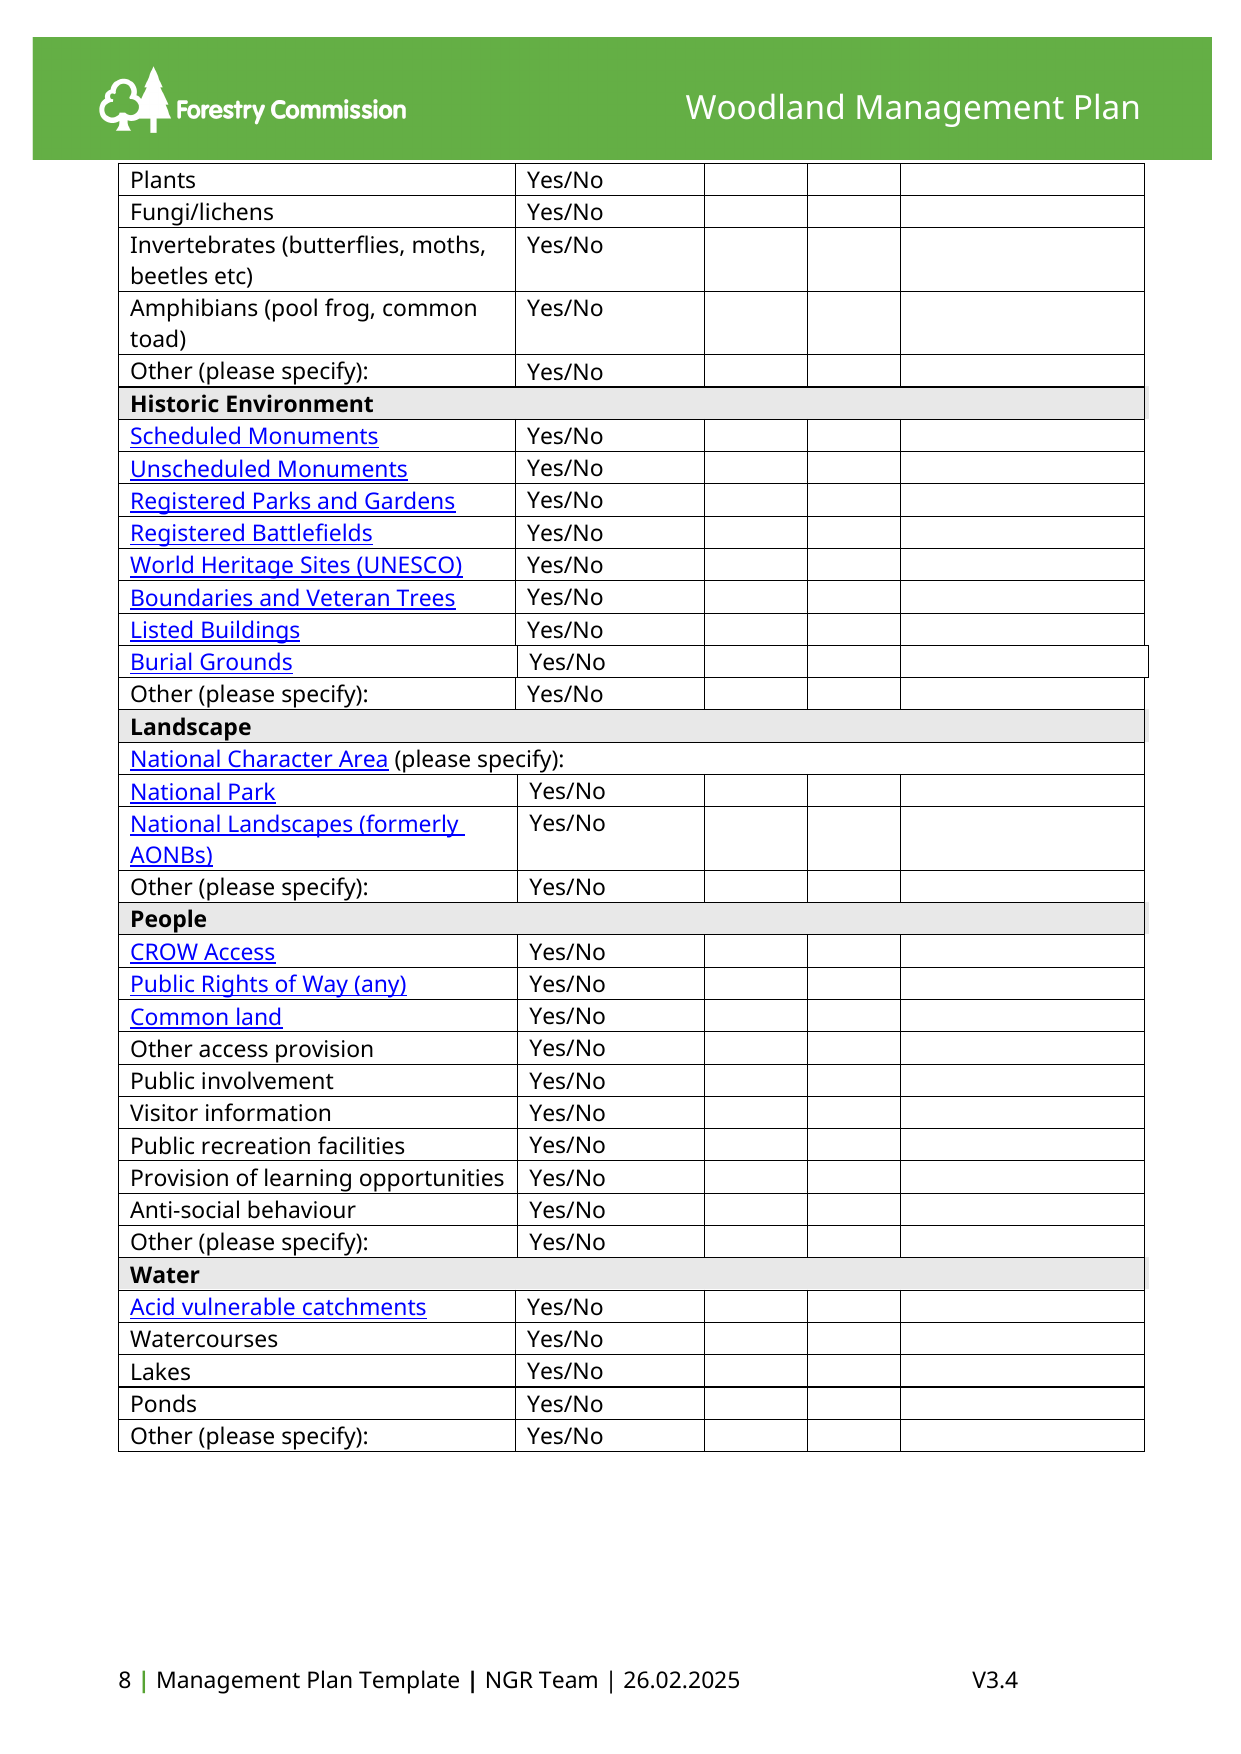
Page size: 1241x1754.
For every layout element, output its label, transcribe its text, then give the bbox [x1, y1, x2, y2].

table_cell Yes/No [518, 1000, 704, 1031]
table_cell [705, 1420, 807, 1451]
table_cell Acid vulnerable catchments [119, 1291, 515, 1322]
table_cell [901, 196, 1144, 227]
table_cell [1145, 870, 1149, 902]
table_cell Burial Grounds [119, 646, 517, 677]
table_cell [1145, 967, 1149, 999]
table_cell [1145, 1096, 1149, 1128]
table_cell [1145, 678, 1149, 709]
table_cell [1145, 354, 1149, 386]
table_cell [808, 1032, 900, 1063]
table_cell Invertebrates (butterflies, moths, beetles etc) [119, 228, 515, 291]
table_cell [705, 968, 807, 999]
table_cell [808, 420, 900, 451]
table_cell Other (please specify): [119, 355, 515, 386]
table_cell Yes/No [516, 1355, 704, 1386]
table_cell [901, 968, 1144, 999]
table_cell Landscape [119, 710, 1144, 742]
table_cell [901, 1032, 1144, 1063]
table_cell [901, 646, 1148, 677]
table_cell [1145, 548, 1149, 580]
table_cell Yes/No [516, 484, 704, 516]
table_cell [1145, 386, 1149, 419]
table_cell [808, 1097, 900, 1128]
table_cell Yes/No [518, 775, 704, 806]
table_cell [705, 1000, 807, 1031]
table_cell Yes/No [518, 1226, 704, 1257]
table_cell [705, 1065, 807, 1096]
table_cell Yes/No [518, 1065, 704, 1096]
table_cell Yes/No [518, 646, 704, 677]
table_cell [1145, 1160, 1149, 1193]
table_cell Watercourses [119, 1323, 515, 1354]
table_cell Yes/No [518, 968, 704, 999]
table_cell [808, 1161, 900, 1193]
table_cell [901, 775, 1144, 806]
table_cell [808, 1355, 900, 1386]
table_cell [1145, 1128, 1149, 1160]
table_cell [808, 646, 900, 677]
table_cell Yes/No [516, 1323, 704, 1354]
table_cell [705, 292, 807, 354]
table_cell [901, 1291, 1144, 1322]
table_cell [808, 1194, 900, 1225]
table_cell [705, 935, 807, 967]
table_cell [901, 935, 1144, 967]
table_cell [808, 484, 900, 516]
table_cell [705, 1097, 807, 1128]
table_cell [705, 549, 807, 580]
table_cell [901, 871, 1144, 902]
table_cell [1145, 1290, 1149, 1322]
table_cell [808, 678, 900, 709]
table_cell National Character Area (please specify): [119, 743, 1144, 774]
table_cell [705, 484, 807, 516]
table_cell Public Rights of Way (any) [119, 968, 517, 999]
table_cell [808, 1065, 900, 1096]
table_cell [1145, 195, 1149, 227]
table_cell Amphibians (pool frog, common toad) [119, 292, 515, 354]
table_cell Common land [119, 1000, 517, 1031]
table_cell Other (please specify): [119, 871, 517, 902]
table_cell Yes/No [516, 292, 704, 354]
table_cell [1145, 516, 1149, 548]
table_cell [1145, 1031, 1149, 1063]
table_cell [901, 549, 1144, 580]
table_cell Yes/No [516, 196, 704, 227]
table_cell [808, 292, 900, 354]
table_cell [1145, 483, 1149, 516]
table_cell Yes/No [518, 1129, 704, 1160]
table_cell [808, 196, 900, 227]
table_cell [1145, 451, 1149, 483]
table_cell [808, 228, 900, 291]
table_cell [1145, 1193, 1149, 1225]
table_cell Yes/No [518, 1097, 704, 1128]
table_cell [901, 1129, 1144, 1160]
table_cell [808, 935, 900, 967]
table_cell [1145, 580, 1149, 612]
table_cell [901, 1194, 1144, 1225]
table_cell Yes/No [518, 871, 704, 902]
table_cell [705, 1129, 807, 1160]
table_cell National Landscapes (formerly AONBs) [119, 807, 517, 870]
table_cell Yes/No [516, 549, 704, 580]
table_cell Yes/No [516, 517, 704, 548]
table_cell [1145, 902, 1149, 934]
table_cell Unscheduled Monuments [119, 452, 515, 483]
table_cell [901, 484, 1144, 516]
table_cell [808, 614, 900, 645]
table_cell [901, 614, 1144, 645]
table_cell [705, 871, 807, 902]
table_cell Provision of learning opportunities [119, 1161, 517, 1193]
table_cell [901, 452, 1144, 483]
table_cell Yes/No [516, 452, 704, 483]
table_cell [705, 614, 807, 645]
table_cell [808, 549, 900, 580]
table_cell Yes/No [516, 1291, 704, 1322]
table_cell [705, 420, 807, 451]
table_cell [705, 355, 807, 386]
table_cell [1145, 1419, 1149, 1451]
table_cell [705, 1032, 807, 1063]
table_cell [1145, 806, 1149, 870]
table_cell Other access provision [119, 1032, 517, 1063]
table_cell Yes/No [516, 614, 704, 645]
table_cell [901, 292, 1144, 354]
table_cell [901, 1161, 1144, 1193]
table_cell [901, 420, 1144, 451]
table_cell [1145, 419, 1149, 451]
table_cell Registered Parks and Gardens [119, 484, 515, 516]
table_cell Listed Buildings [119, 614, 515, 645]
table_cell [901, 1388, 1144, 1419]
table_cell Yes/No [516, 228, 704, 291]
table_cell [705, 228, 807, 291]
table_cell Yes/No [516, 420, 704, 451]
table_cell Yes/No [518, 807, 704, 870]
table_cell Lakes [119, 1355, 515, 1386]
table_cell Scheduled Monuments [119, 420, 515, 451]
table_cell Boundaries and Veteran Trees [119, 581, 515, 612]
table_cell Other (please specify): [119, 1226, 517, 1257]
table_cell [705, 1355, 807, 1386]
table_cell [808, 1000, 900, 1031]
table_cell Other (please specify): [119, 678, 515, 709]
table_cell [1145, 291, 1149, 354]
table_cell [901, 228, 1144, 291]
table_cell Historic Environment [119, 388, 1144, 419]
table_cell [808, 807, 900, 870]
table_cell [1145, 774, 1149, 806]
table_cell [1145, 1257, 1149, 1289]
table_cell Yes/No [516, 1420, 704, 1451]
table_cell People [119, 903, 1144, 934]
table_cell Yes/No [518, 1161, 704, 1193]
table_cell [705, 775, 807, 806]
table_cell Water [119, 1258, 1144, 1289]
table_cell [808, 1388, 900, 1419]
table_cell [705, 581, 807, 612]
table_cell [705, 517, 807, 548]
table_cell [1145, 1064, 1149, 1096]
table_cell [705, 807, 807, 870]
table_cell [1145, 1322, 1149, 1354]
table_cell Yes/No [518, 1194, 704, 1225]
table_cell [901, 1097, 1144, 1128]
table_cell [808, 1129, 900, 1160]
table_cell [1145, 934, 1149, 967]
table_cell [705, 1323, 807, 1354]
table_cell [808, 581, 900, 612]
table_cell Visitor information [119, 1097, 517, 1128]
table_cell Ponds [119, 1388, 515, 1419]
table_cell Other (please specify): [119, 1420, 515, 1451]
table_cell [705, 452, 807, 483]
table_cell [808, 355, 900, 386]
table_cell [808, 164, 900, 195]
table_cell [901, 581, 1144, 612]
table_cell [705, 678, 807, 709]
table_cell [808, 871, 900, 902]
table_cell [808, 1226, 900, 1257]
table_cell [705, 1226, 807, 1257]
table_cell [808, 775, 900, 806]
table_cell [705, 1388, 807, 1419]
table_cell [1145, 163, 1149, 195]
table_cell [901, 807, 1144, 870]
table_cell Public recreation facilities [119, 1129, 517, 1160]
table_cell Yes/No [518, 1032, 704, 1063]
picture [32, 37, 1212, 160]
table_cell [901, 355, 1144, 386]
table_cell [705, 164, 807, 195]
table_cell [705, 1194, 807, 1225]
table_cell [1145, 709, 1149, 742]
table_cell [808, 1291, 900, 1322]
table_cell [1145, 1225, 1149, 1257]
table_cell CROW Access [119, 935, 517, 967]
table_cell [901, 1065, 1144, 1096]
table_cell [901, 678, 1144, 709]
table_cell Yes/No [516, 355, 704, 386]
table_cell [1145, 613, 1149, 645]
table_cell Fungi/lichens [119, 196, 515, 227]
table_cell [705, 646, 807, 677]
table_cell Registered Battlefields [119, 517, 515, 548]
table_cell [705, 1161, 807, 1193]
table_cell [901, 1323, 1144, 1354]
table_cell [1145, 742, 1149, 774]
table_cell Yes/No [516, 678, 704, 709]
table_cell [808, 1323, 900, 1354]
table_cell Yes/No [516, 581, 704, 612]
table_cell [901, 1000, 1144, 1031]
table_cell Public involvement [119, 1065, 517, 1096]
table_cell [901, 164, 1144, 195]
table_cell [901, 517, 1144, 548]
table_cell National Park [119, 775, 517, 806]
table_cell [901, 1420, 1144, 1451]
table_cell [808, 968, 900, 999]
table_cell [901, 1355, 1144, 1386]
table_cell [808, 452, 900, 483]
table_cell [901, 1226, 1144, 1257]
table_cell [808, 517, 900, 548]
table_cell Yes/No [516, 164, 704, 195]
table_cell [1145, 1354, 1149, 1386]
table_cell [705, 196, 807, 227]
table_cell [1145, 227, 1149, 291]
table_cell [1145, 999, 1149, 1031]
table_cell Plants [119, 164, 515, 195]
table_cell [1145, 1386, 1149, 1419]
table_cell [808, 1420, 900, 1451]
table_cell Yes/No [516, 1388, 704, 1419]
table_cell [705, 1291, 807, 1322]
table_cell World Heritage Sites (UNESCO) [119, 549, 515, 580]
table_cell Anti-social behaviour [119, 1194, 517, 1225]
table_cell Yes/No [518, 935, 704, 967]
